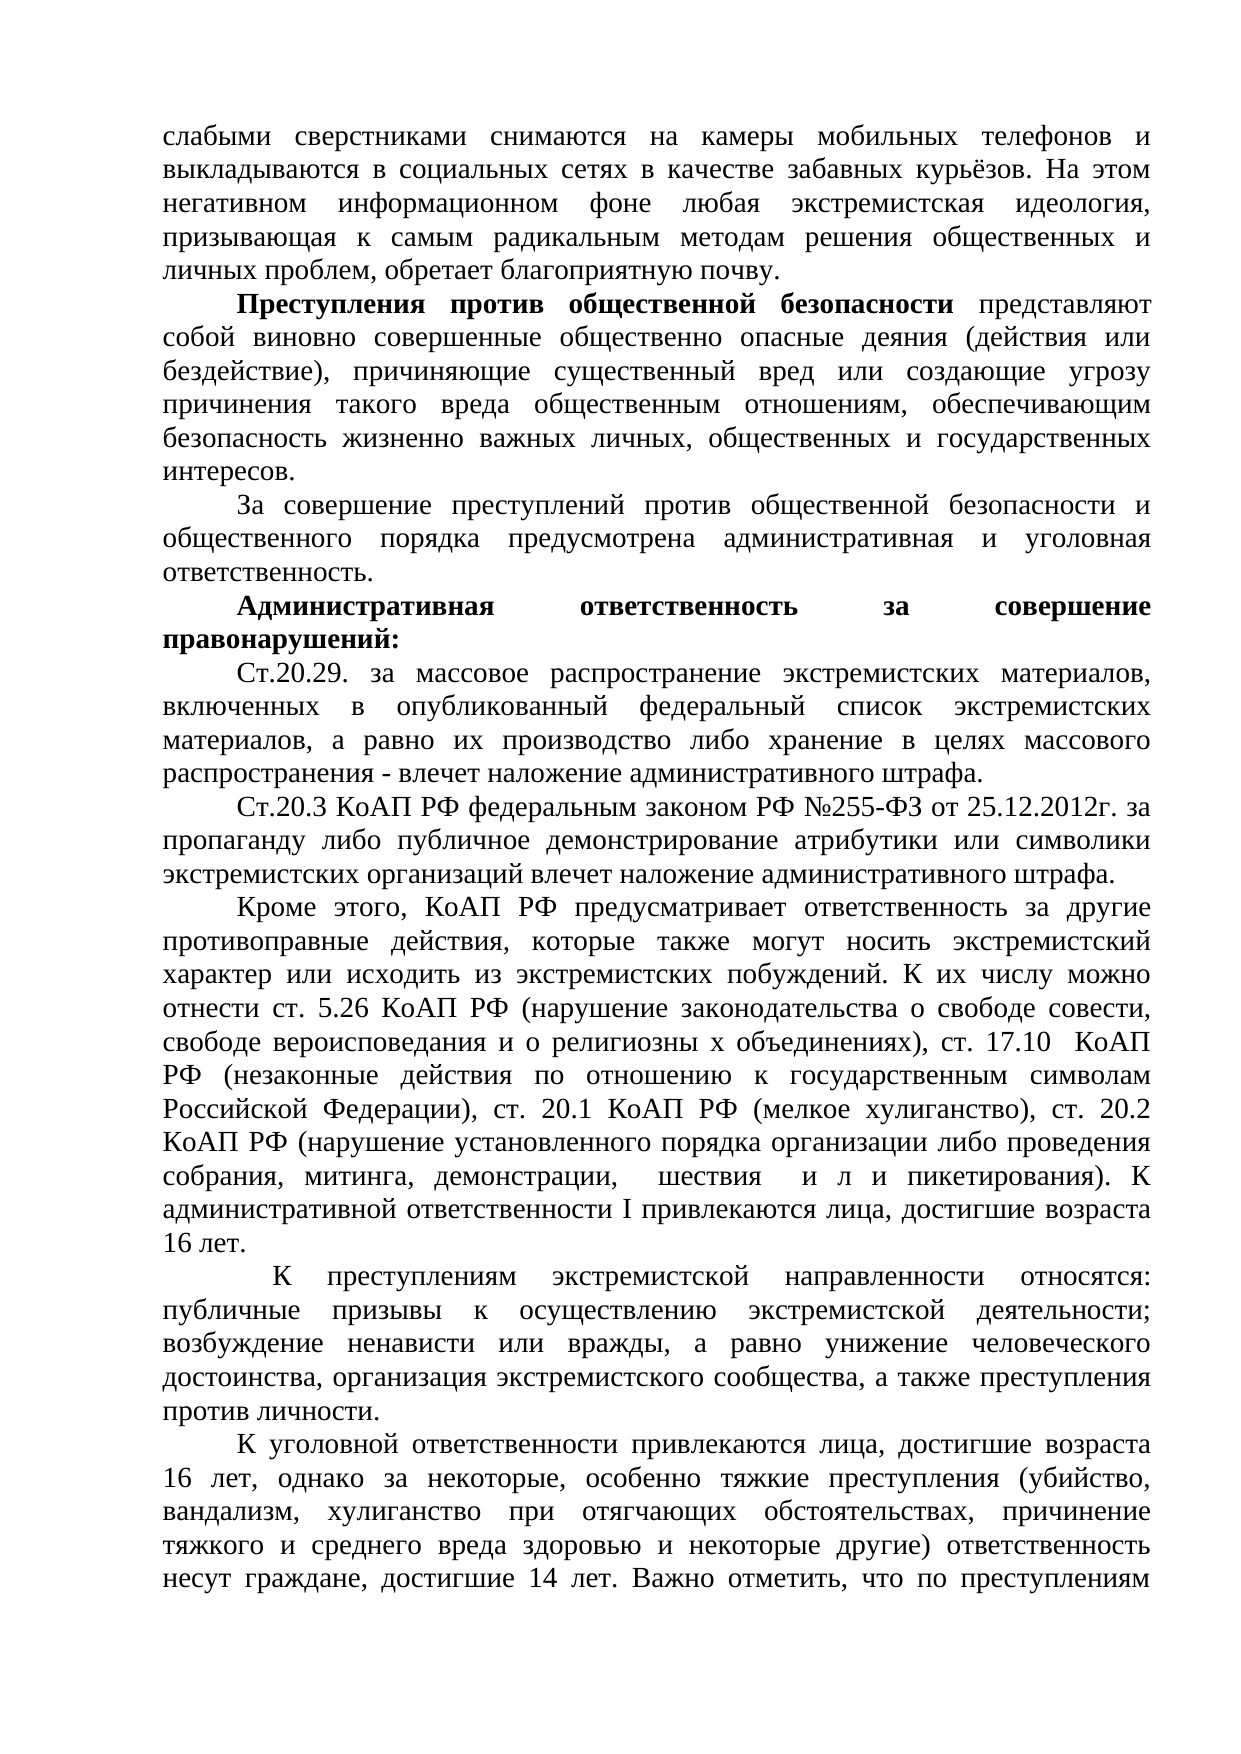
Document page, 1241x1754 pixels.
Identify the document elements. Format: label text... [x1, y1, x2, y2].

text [162, 1426, 1152, 1594]
text Административная ответственность за совершение правонарушений: [162, 588, 1152, 655]
text Ст.20.3 КоАП РФ федеральным законом РФ №255-ФЗ от 25.12.2012г. за пропаганду либо публичное демонстрирование атрибутики или символики экстремистских организаций влечет наложение административного штрафа. [162, 789, 1152, 889]
text За совершение преступлений против общественной безопасности и общественного порядка предусмотрена административная и уголовная ответственность. [162, 487, 1152, 588]
text Ст.20.29. за массовое распространение экстремистских материалов, включенных в опубликованный федеральный список экстремистских материалов, а равно их производство либо хранение в целях массового распространения - влечет наложение административного штрафа. [162, 655, 1152, 789]
text К преступлениям экстремистской направленности относятся: публичные призывы к осуществлению экстремистской деятельности; возбуждение ненависти или вражды, а равно унижение человеческого достоинства, организация экстремистского сообщества, а также преступления против личности. [162, 1258, 1152, 1426]
list Преступления против общественной безопасности представляют собой виновно совершенные общественно опасные деяния (действия или бездействие), причиняющие существенный вред или создающие угрозу причинения такого вреда общественным отношениям, обеспечивающим безопасность жизненно важных личных, общественных и государственных интересов. [162, 286, 1152, 487]
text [162, 118, 1152, 286]
text Кроме этого, КоАП РФ предусматривает ответственность за другие противоправные действия, которые также могут носить экстремистский характер или исходить из экстремистских побуждений. К их числу можно отнести ст. 5.26 КоАП РФ (нарушение законодательства о свободе совести, свободе вероисповедания и о религиозны х объединениях), ст. 17.10 КоАП РФ (незаконные действия по отношению к государственным символам Российской Федерации), ст. 20.1 КоАП РФ (мелкое хулиганство), ст. 20.2 КоАП РФ (нарушение установленного порядка организации либо проведения собрания, митинга, демонстрации, шествия и л и пикетирования). К административной ответственности I привлекаются лица, достигшие возраста 16 лет. [162, 889, 1152, 1258]
